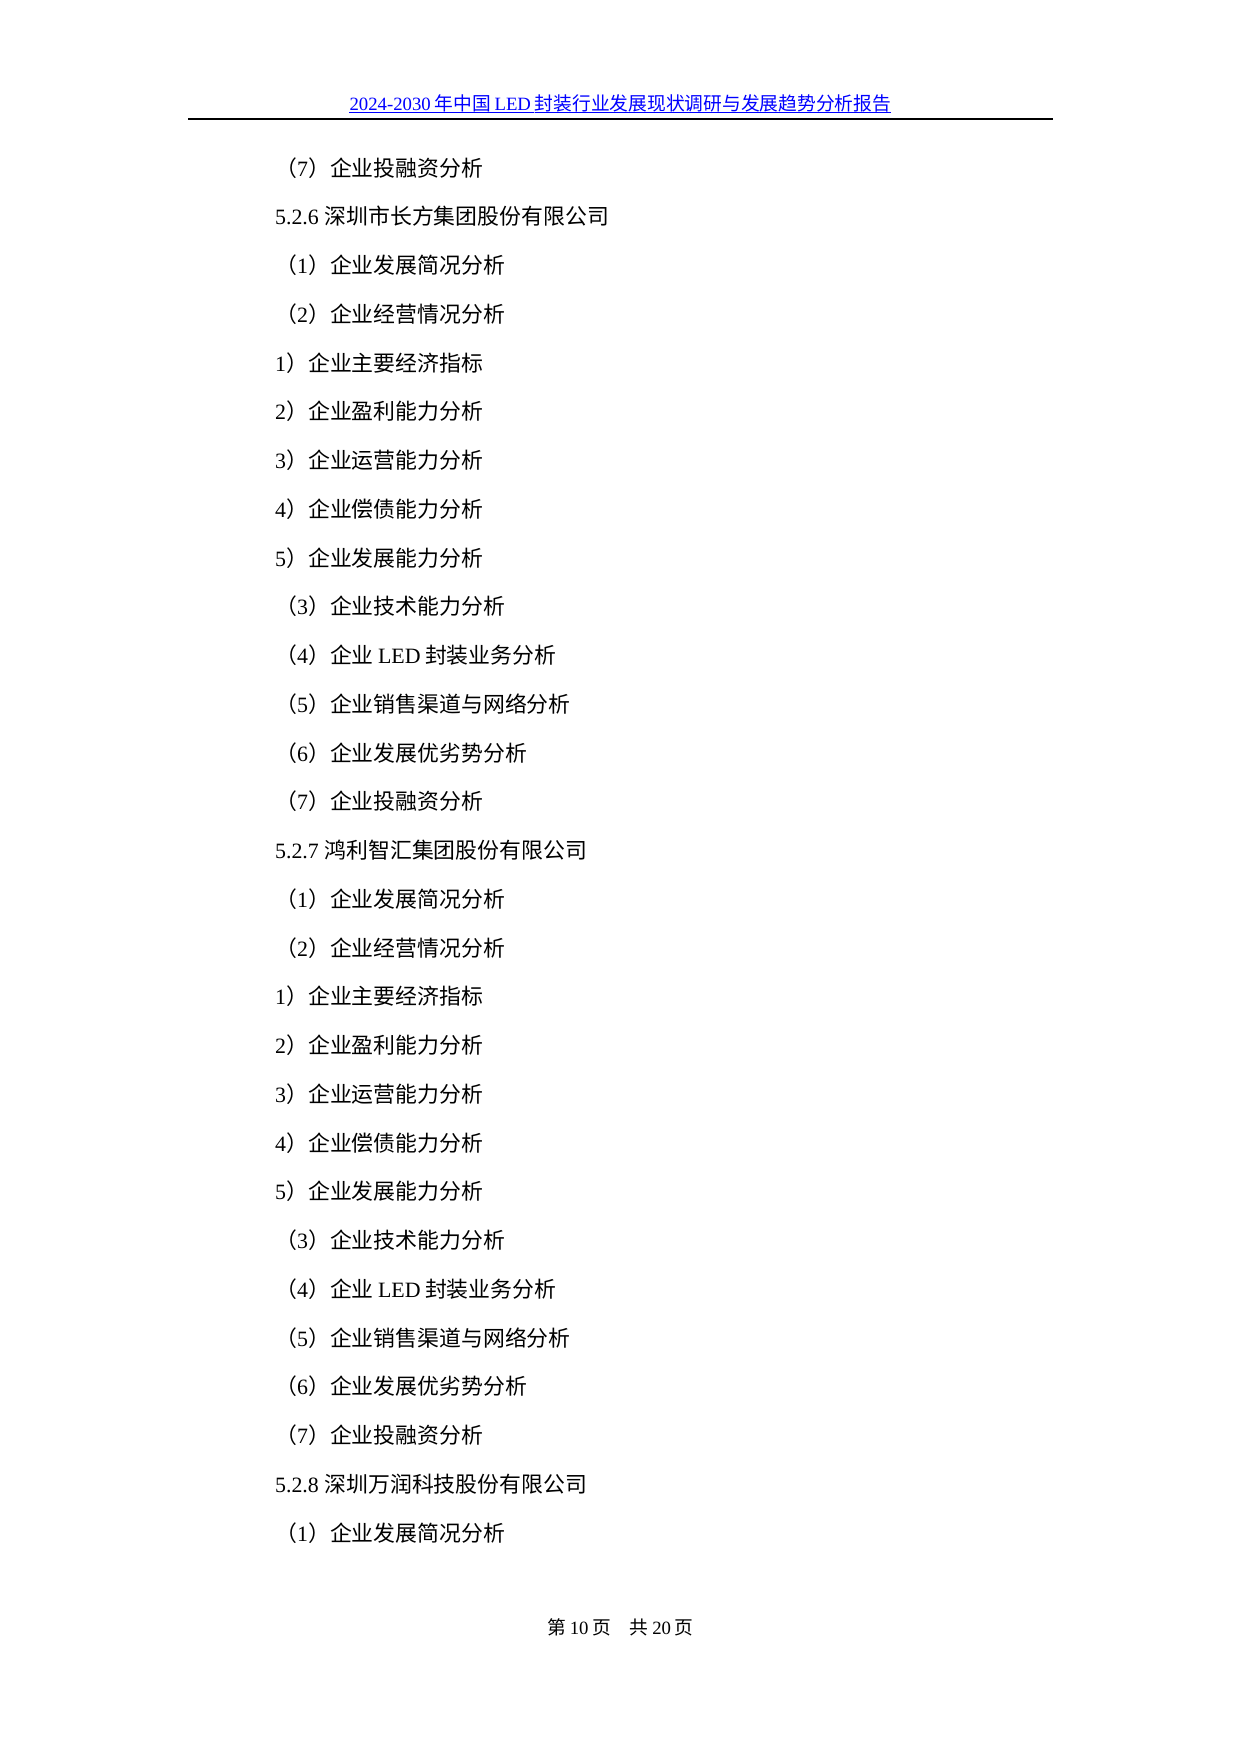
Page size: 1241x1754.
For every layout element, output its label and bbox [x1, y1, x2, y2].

text [187, 150, 1053, 1548]
